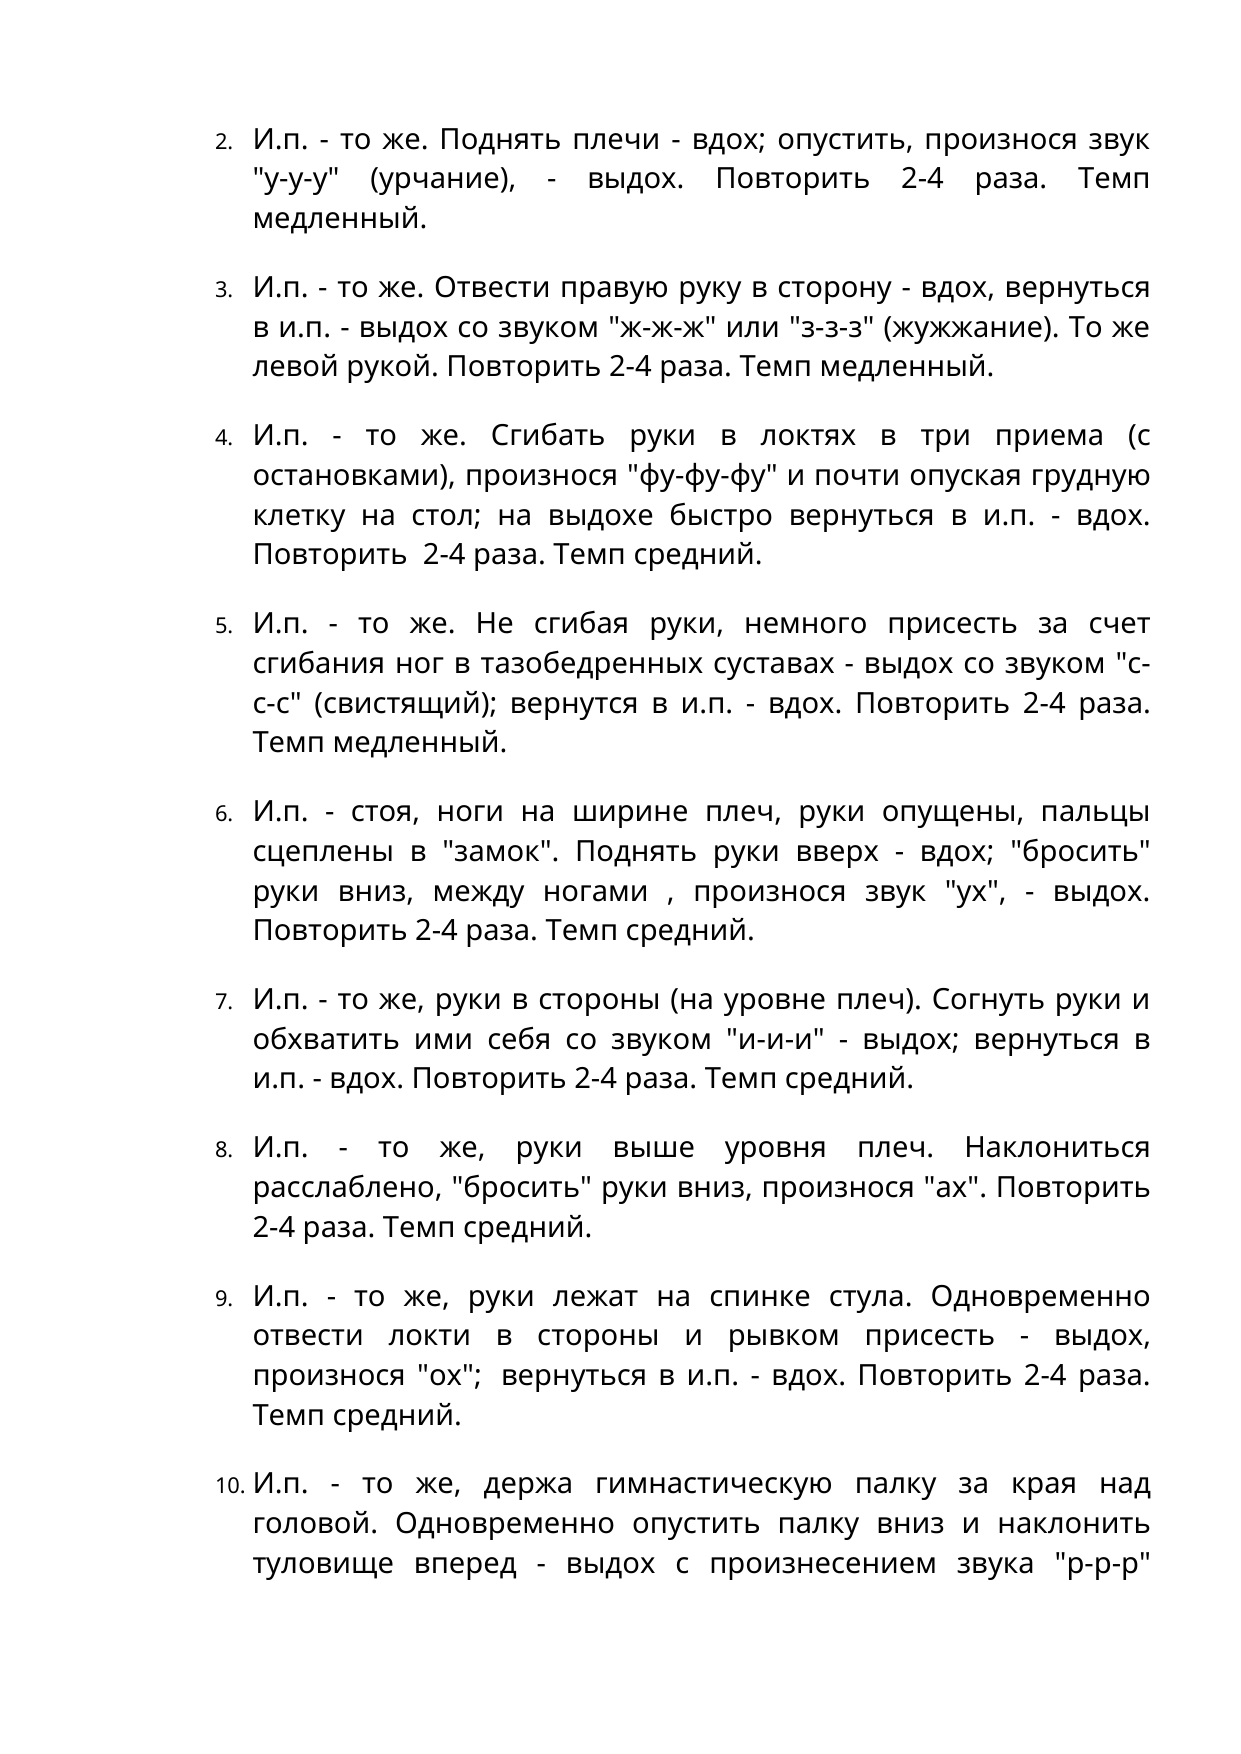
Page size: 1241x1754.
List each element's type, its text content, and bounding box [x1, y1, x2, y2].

list И.п. - то же. Сгибать руки в локтях в три приема (с остановками), произнося "фу-фу-фу" и почти опуская грудную клетку на стол; на выдохе быстро вернуться в и.п. - вдох. Повторить 2-4 раза. Темп средний. [215, 414, 1152, 573]
list И.п. - то же. Поднять плечи - вдох; опустить, произнося звук "у-у-у" (урчание), - выдох. Повторить 2-4 раза. Темп медленный. [215, 118, 1152, 237]
list И.п. - то же. Отвести правую руку в сторону - вдох, вернуться в и.п. - выдох со звуком "ж-ж-ж" или "з-з-з" (жужжание). То же левой рукой. Повторить 2-4 раза. Темп медленный. [215, 266, 1152, 385]
list И.п. - то же. Не сгибая руки, немного присесть за счет сгибания ног в тазобедренных суставах - выдох со звуком "с-с-с" (свистящий); вернутся в и.п. - вдох. Повторить 2-4 раза. Темп медленный. [215, 602, 1152, 761]
list И.п. - стоя, ноги на ширине плеч, руки опущены, пальцы сцеплены в "замок". Поднять руки вверх - вдох; "бросить" руки вниз, между ногами , произнося звук "ух", - выдох. Повторить 2-4 раза. Темп средний. [215, 790, 1152, 949]
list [215, 1463, 1152, 1582]
list И.п. - то же, руки лежат на спинке стула. Одновременно отвести локти в стороны и рывком присесть - выдох, произнося "ох"; вернуться в и.п. - вдох. Повторить 2-4 раза. Темп средний. [215, 1275, 1152, 1433]
list И.п. - то же, руки в стороны (на уровне плеч). Согнуть руки и обхватить ими себя со звуком "и-и-и" - выдох; вернуться в и.п. - вдох. Повторить 2-4 раза. Темп средний. [215, 978, 1152, 1097]
list И.п. - то же, руки выше уровня плеч. Наклониться расслаблено, "бросить" руки вниз, произнося "ах". Повторить 2-4 раза. Темп средний. [215, 1127, 1152, 1246]
